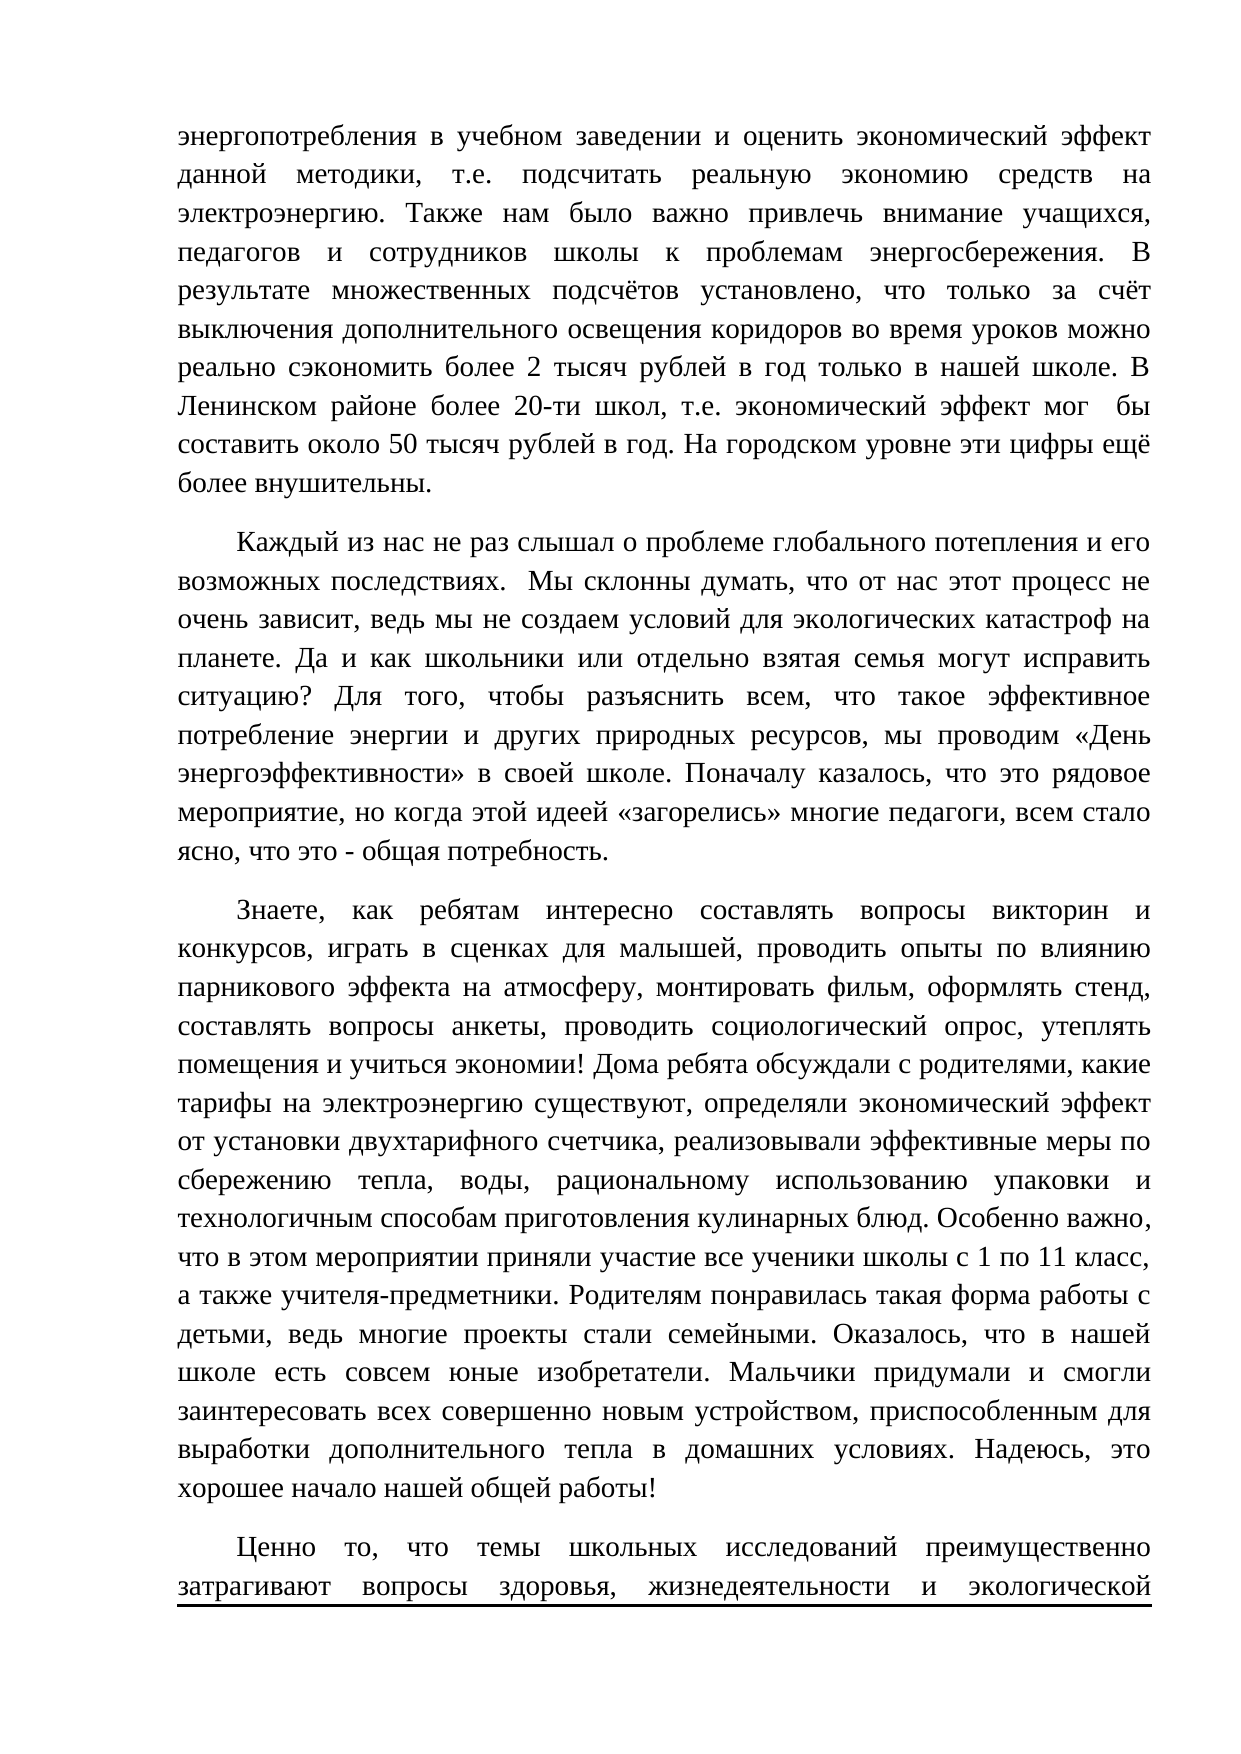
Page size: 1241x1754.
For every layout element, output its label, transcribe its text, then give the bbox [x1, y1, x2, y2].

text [177, 118, 1152, 498]
text Каждый из нас не раз слышал о проблеме глобального потепления и его возможных последствиях. Мы склонны думать, что от нас этот процесс не очень зависит, ведь мы не создаем условий для экологических катастроф на планете. Да и как школьники или отдельно взятая семья могут исправить ситуацию? Для того, чтобы разъяснить всем, что такое эффективное потребление энергии и других природных ресурсов, мы проводим «День энергоэффективности» в своей школе. Поначалу казалось, что это рядовое мероприятие, но когда этой идеей «загорелись» многие педагоги, всем стало ясно, что это - общая потребность. [177, 524, 1152, 866]
text Знаете, как ребятам интересно составлять вопросы викторин и конкурсов, играть в сценках для малышей, проводить опыты по влиянию парникового эффекта на атмосферу, монтировать фильм, оформлять стенд, составлять вопросы анкеты, проводить социологический опрос, утеплять помещения и учиться экономии! Дома ребята обсуждали с родителями, какие тарифы на электроэнергию существуют, определяли экономический эффект от установки двухтарифного счетчика, реализовывали эффективные меры по сбережению тепла, воды, рациональному использованию упаковки и технологичным способам приготовления кулинарных блюд. Особенно важно, что в этом мероприятии приняли участие все ученики школы с 1 по 11 класс, а также учителя-предметники. Родителям понравилась такая форма работы с детьми, ведь многие проекты стали семейными. Оказалось, что в нашей школе есть совсем юные изобретатели. Мальчики придумали и смогли заинтересовать всех совершенно новым устройством, приспособленным для выработки дополнительного тепла в домашних условиях. Надеюсь, это хорошее начало нашей общей работы! [177, 892, 1152, 1504]
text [177, 1529, 1152, 1604]
